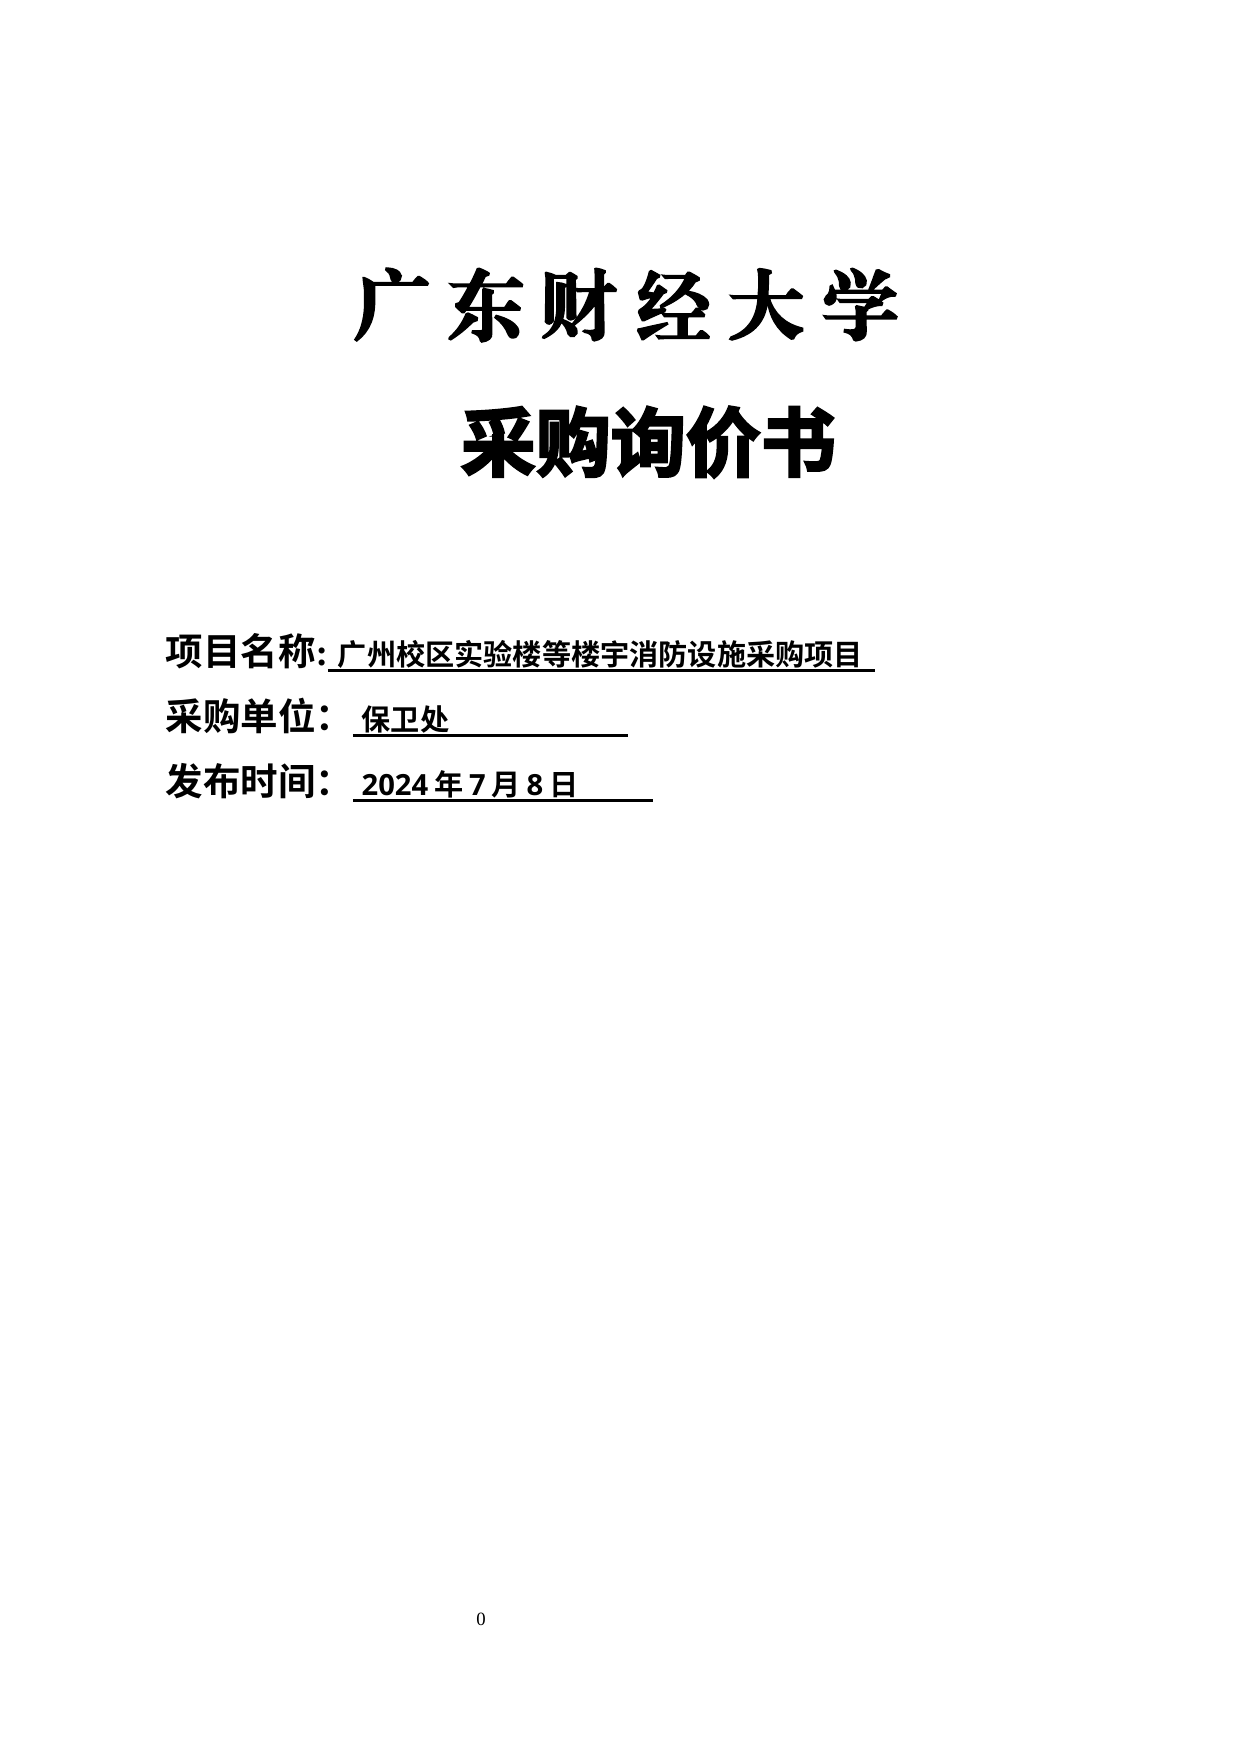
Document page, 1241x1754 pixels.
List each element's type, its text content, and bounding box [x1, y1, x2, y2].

text 发布时间： 2024年7月8日 [165, 747, 1087, 812]
text 采购询价书 [209, 389, 1087, 487]
text 项目名称: 广州校区实验楼等楼宇消防设施采购项目 [165, 617, 1087, 682]
text 广 东 财 经 大 学 [165, 259, 1087, 357]
text 采购单位： 保卫处 [165, 682, 1087, 747]
